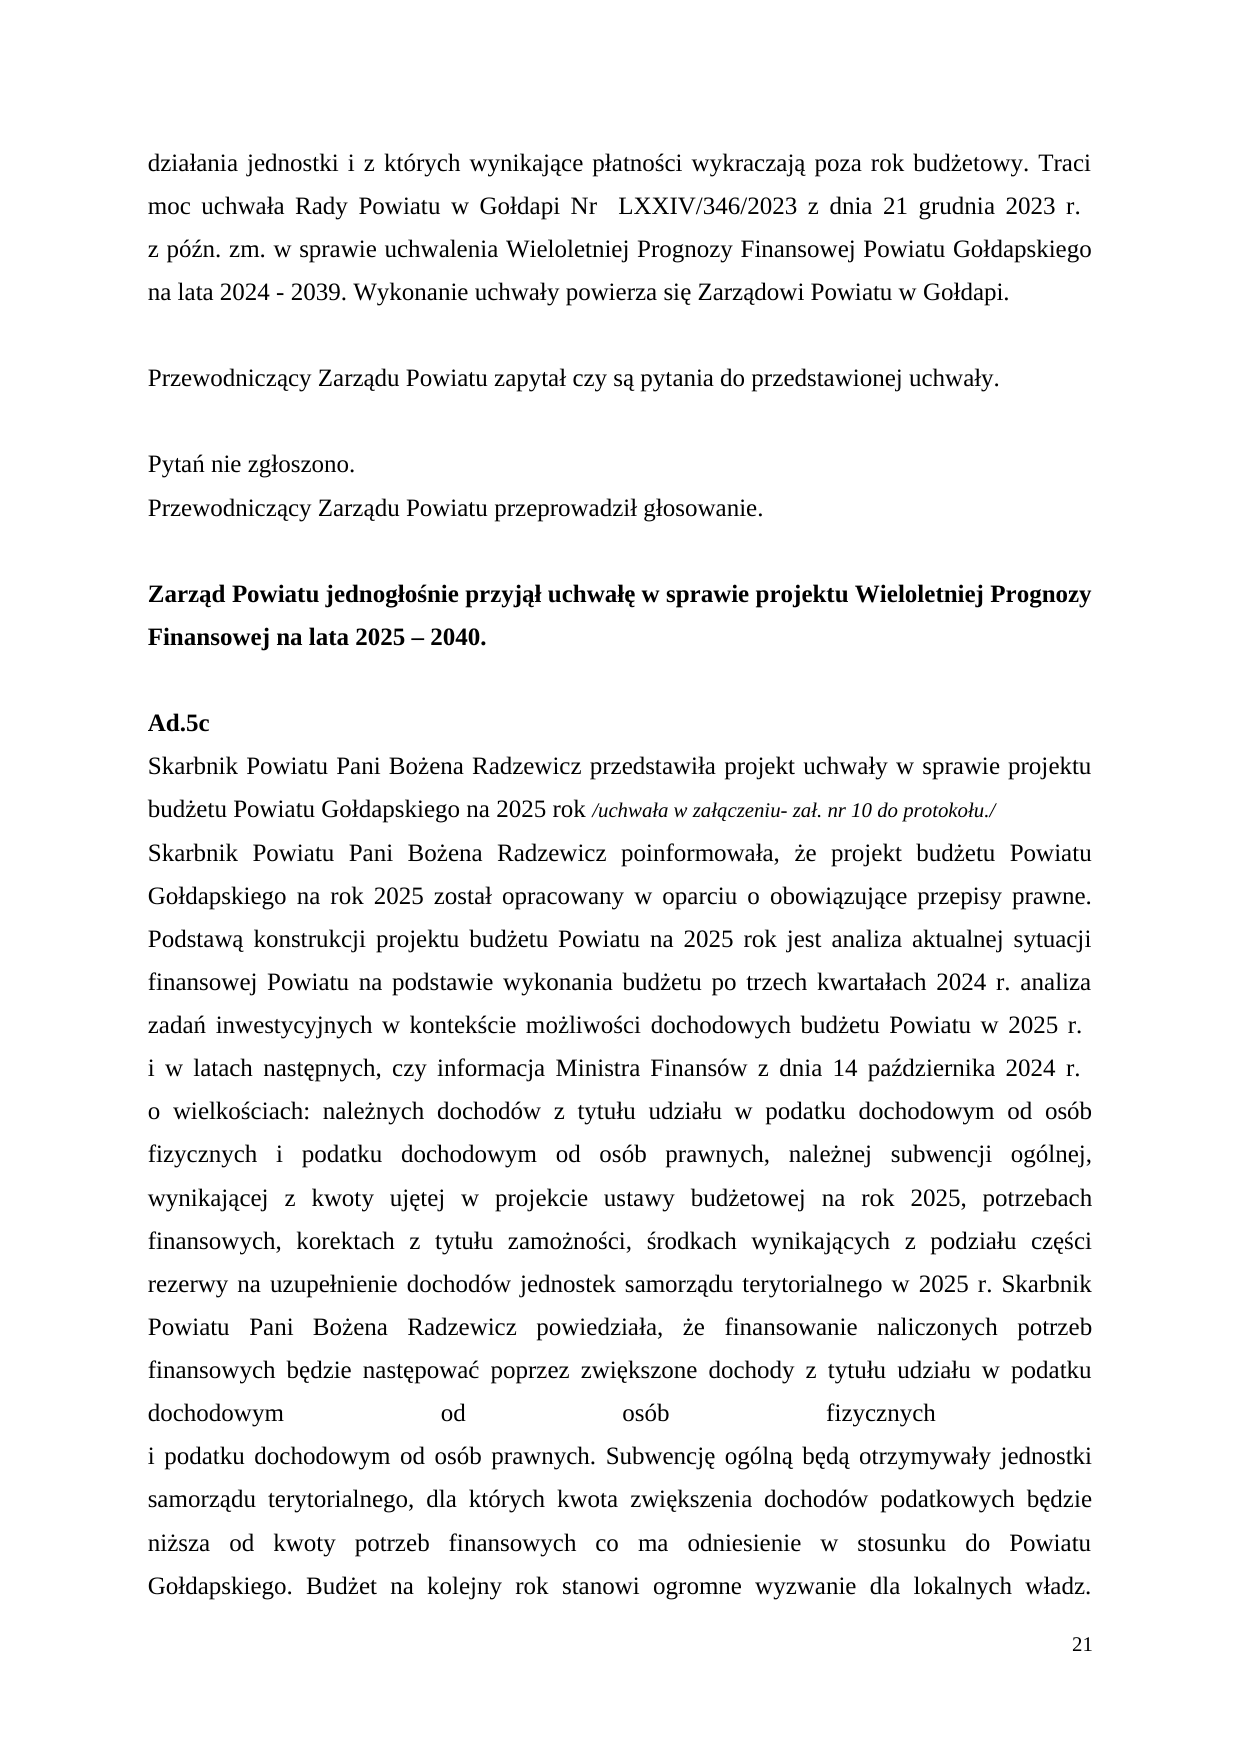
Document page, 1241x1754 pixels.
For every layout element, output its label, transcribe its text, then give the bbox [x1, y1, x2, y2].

text Zarząd Powiatu jednogłośnie przyjął uchwałę w sprawie projektu Wieloletniej Prognozy Finansowej na lata 2025 – 2040. [148, 579, 1093, 651]
text Pytań nie zgłoszono. [148, 449, 1093, 478]
text Skarbnik Powiatu Pani Bożena Radzewicz przedstawiła projekt uchwały w sprawie projektu budżetu Powiatu Gołdapskiego na 2025 rok /uchwała w załączeniu- zał. nr 10 do protokołu./ [148, 751, 1093, 823]
text Przewodniczący Zarządu Powiatu zapytał czy są pytania do przedstawionej uchwały. [148, 363, 1093, 392]
text Ad.5c [148, 708, 1093, 737]
text Przewodniczący Zarządu Powiatu przeprowadził głosowanie. [148, 493, 1093, 521]
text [148, 838, 1093, 1599]
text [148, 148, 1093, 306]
